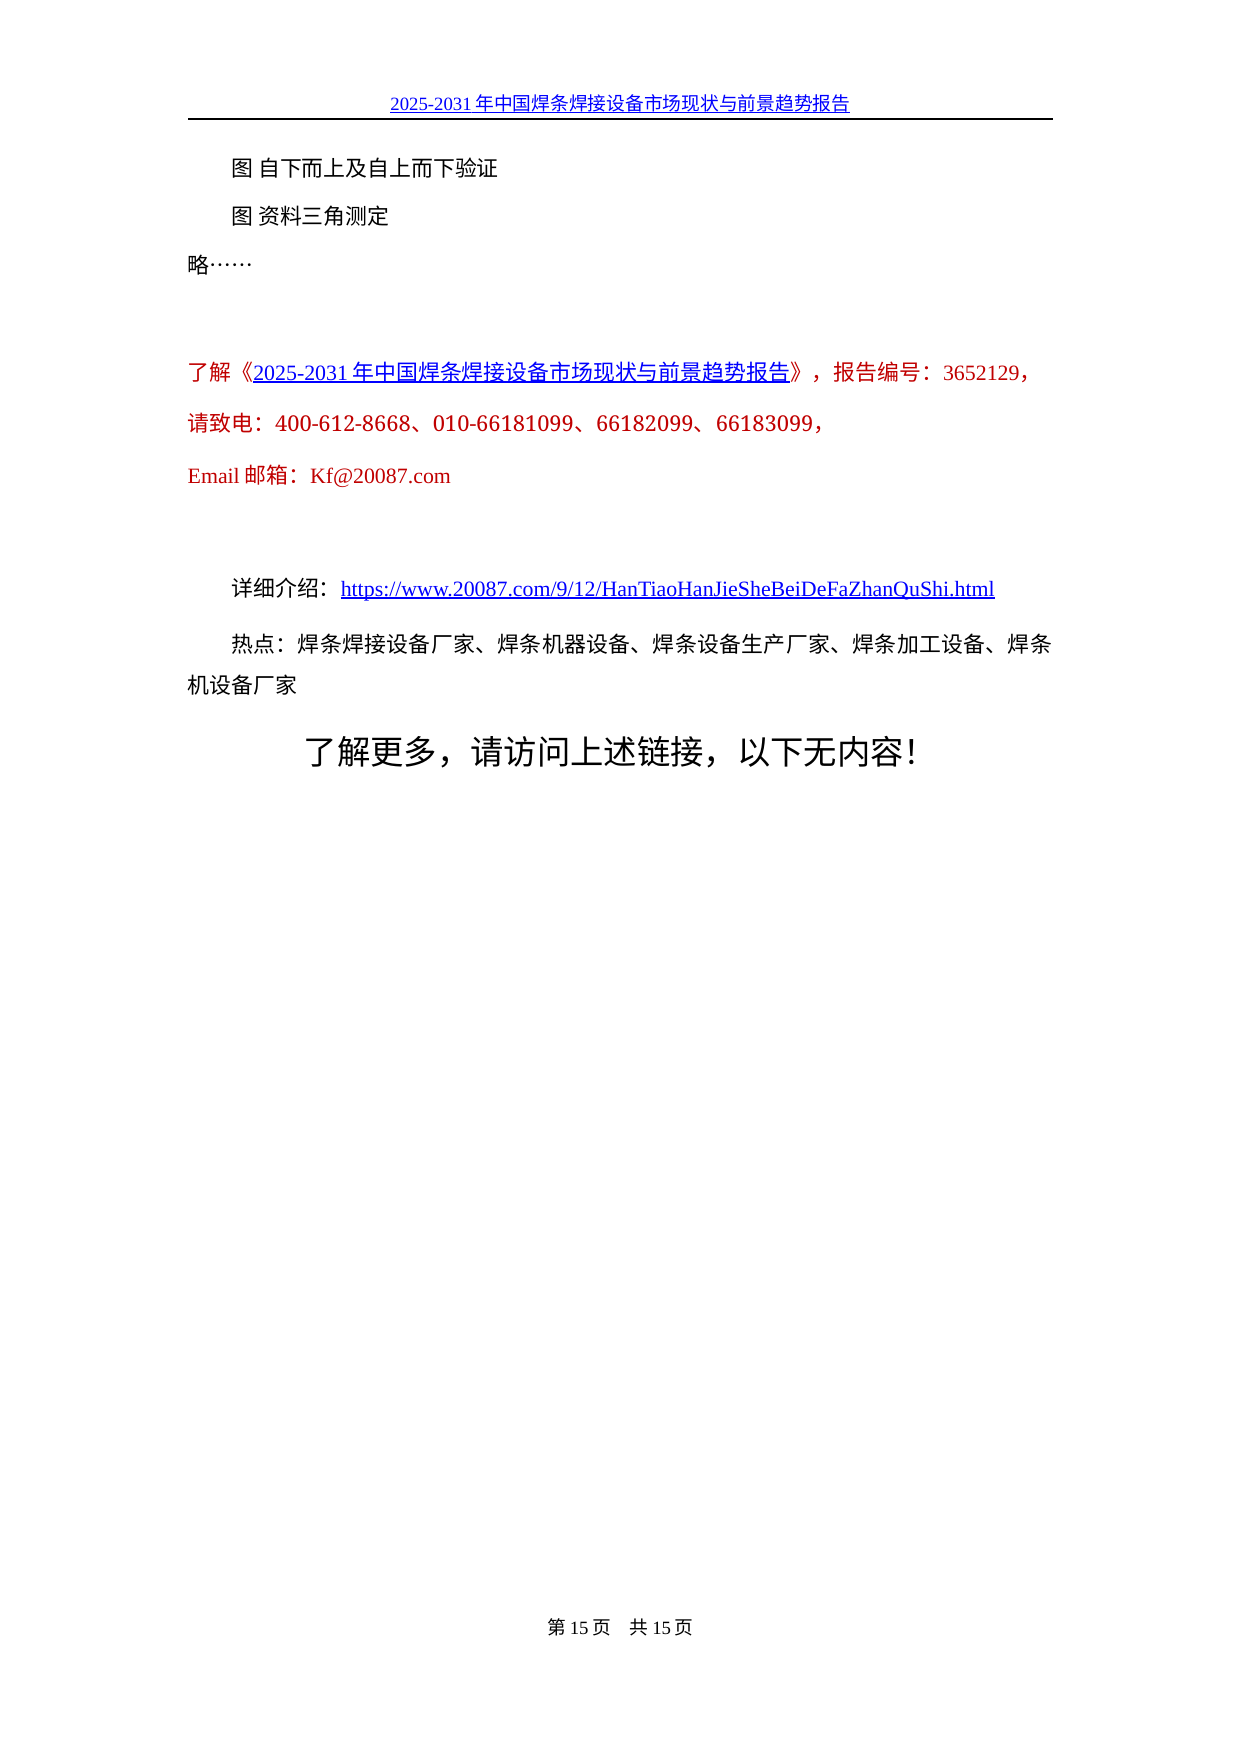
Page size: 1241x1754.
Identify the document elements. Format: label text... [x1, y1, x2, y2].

title 了解更多，请访问上述链接，以下无内容！ [187, 717, 1053, 782]
text 热点：焊条焊接设备厂家、焊条机器设备、焊条设备生产厂家、焊条加工设备、焊条机设备厂家 [187, 627, 1053, 700]
text 请致电：400-612-8668、010-66181099、66182099、66183099， [187, 406, 1053, 438]
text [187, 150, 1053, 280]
text 详细介绍：https://www.20087.com/9/12/HanTiaoHanJieSheBeiDeFaZhanQuShi.html [187, 570, 1053, 603]
text 了解《2025-2031年中国焊条焊接设备市场现状与前景趋势报告》，报告编号：3652129， [187, 354, 1053, 387]
text Email邮箱：Kf@20087.com [187, 457, 1053, 490]
